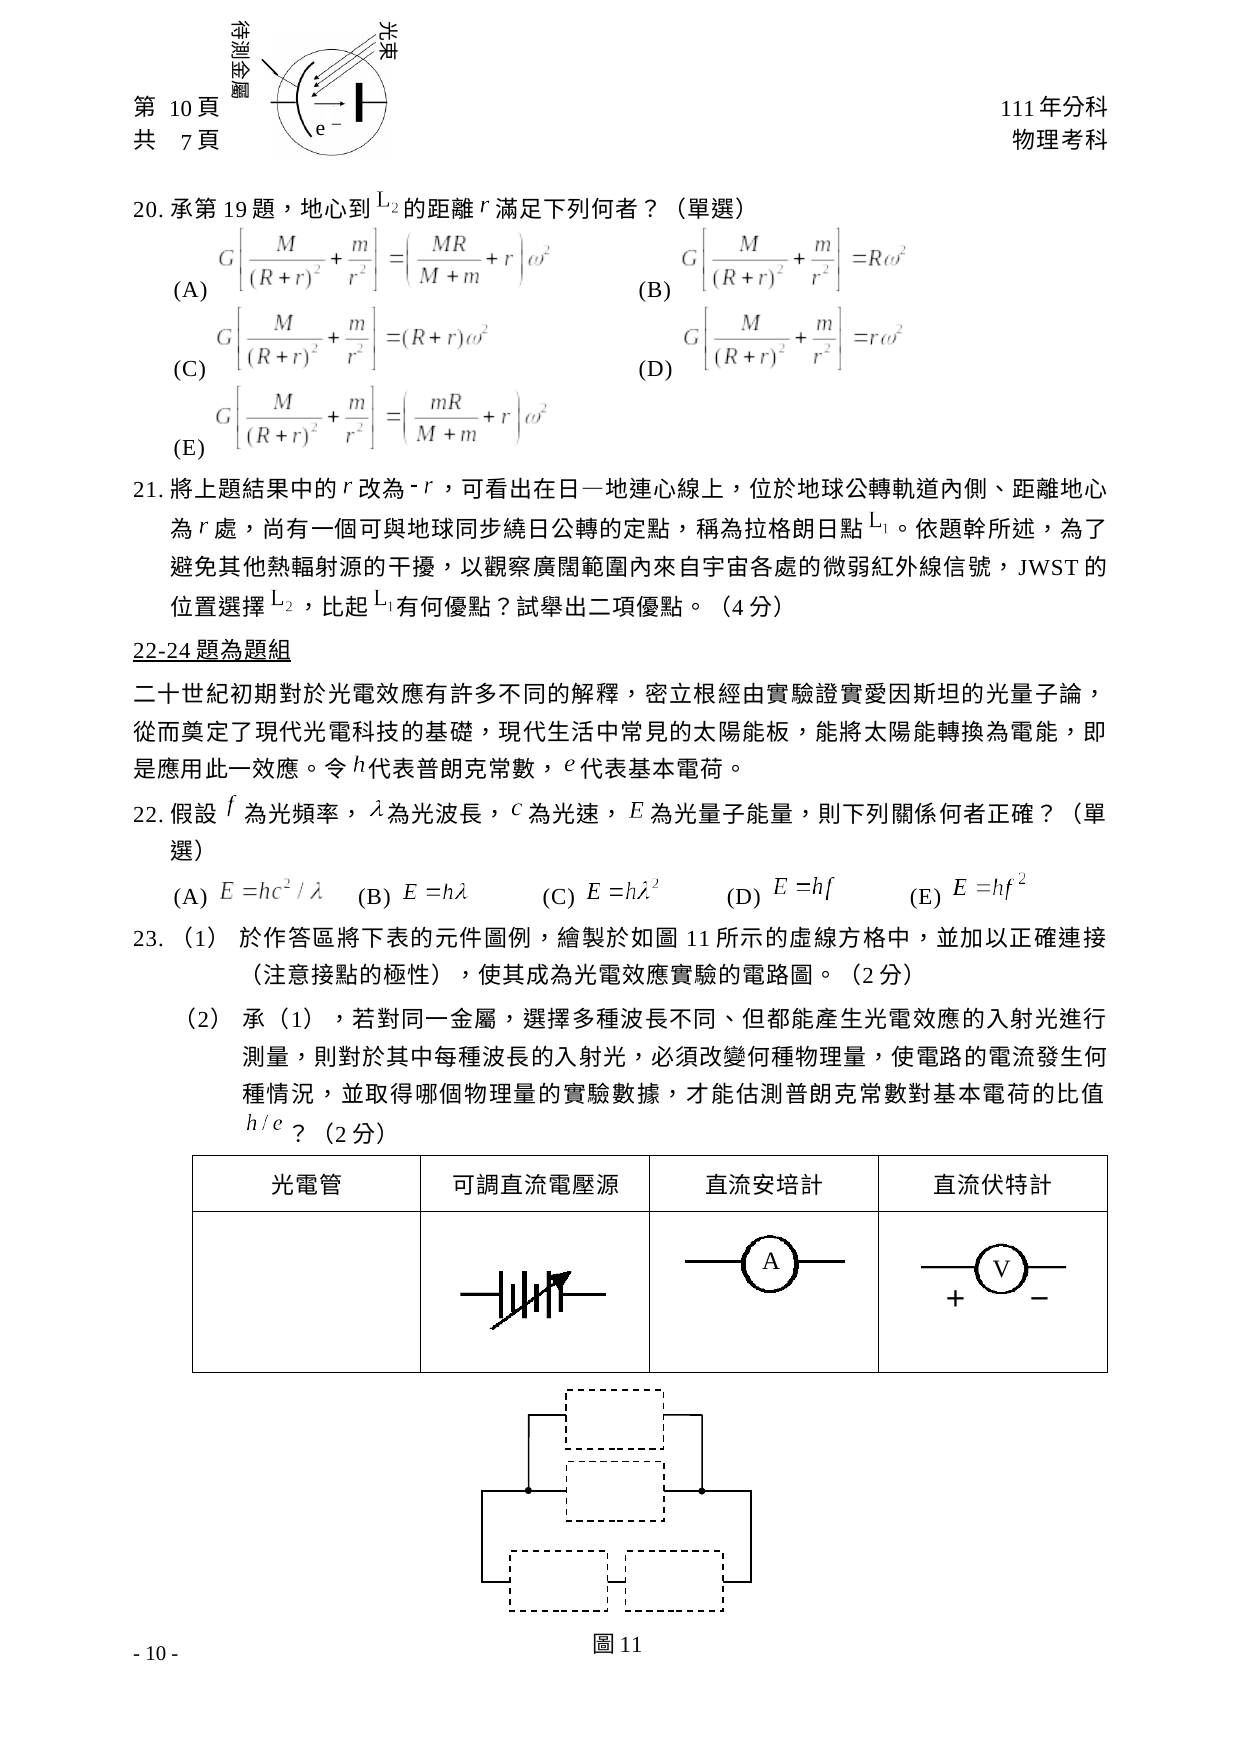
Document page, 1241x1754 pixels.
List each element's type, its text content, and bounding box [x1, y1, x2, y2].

table_header 直流安培計 [650, 1156, 878, 1211]
picture [684, 1232, 845, 1302]
table_cell [421, 1212, 649, 1372]
picture [270, 32, 388, 158]
table_header 直流伏特計 [879, 1156, 1107, 1211]
text 21. 將上題結果中的改為，可看出在日—地連心線上，位於地球公轉軌道內側、距離地心為處，尚有一個可與地球同步繞日公轉的定點，稱為拉格朗日點。依題幹所述，為了避免其他熱輻射源的干擾，以觀察廣闊範圍內來自宇宙各處的微弱紅外線信號，JWST的位置選擇，比起有何優點？試舉出二項優點。（4分） [133, 466, 1107, 622]
text 23. （1） 於作答區將下表的元件圖例，繪製於如圖11所示的虛線方格中，並加以正確連接（注意接點的極性），使其成為光電效應實驗的電路圖。（2分） [133, 915, 1107, 990]
text 22-24題為題組 [133, 628, 1107, 666]
table_cell [879, 1212, 1107, 1372]
text (A) (B) [173, 224, 1107, 302]
picture [460, 1257, 611, 1332]
table_header 可調直流電壓源 [421, 1156, 649, 1211]
text 二十世紀初期對於光電效應有許多不同的解釋，密立根經由實驗證實愛因斯坦的光量子論，從而奠定了現代光電科技的基礎，現代生活中常見的太陽能板，能將太陽能轉換為電能，即是應用此一效應。令代表普朗克常數，代表基本電荷。 [133, 672, 1107, 784]
text (E) [173, 381, 1107, 460]
table_cell [193, 1212, 420, 1372]
table_header 光電管 [193, 1156, 420, 1211]
text （2） 承（1），若對同一金屬，選擇多種波長不同、但都能產生光電效應的入射光進行測量，則對於其中每種波長的入射光，必須改變何種物理量，使電路的電流發生何種情況，並取得哪個物理量的實驗數據，才能估測普朗克常數對基本電荷的比值？（2分） [173, 997, 1107, 1149]
text 22. 假設為光頻率，為光波長，為光速，為光量子能量，則下列關係何者正確？（單選） [133, 791, 1107, 866]
picture [916, 1239, 1067, 1299]
text 20. 承第19題，地心到的距離滿足下列何者？（單選） [133, 183, 1107, 224]
text (A) (B) (C) (D) (E) [173, 866, 1107, 909]
table_cell [650, 1212, 878, 1372]
text (C) (D) [173, 302, 1107, 381]
